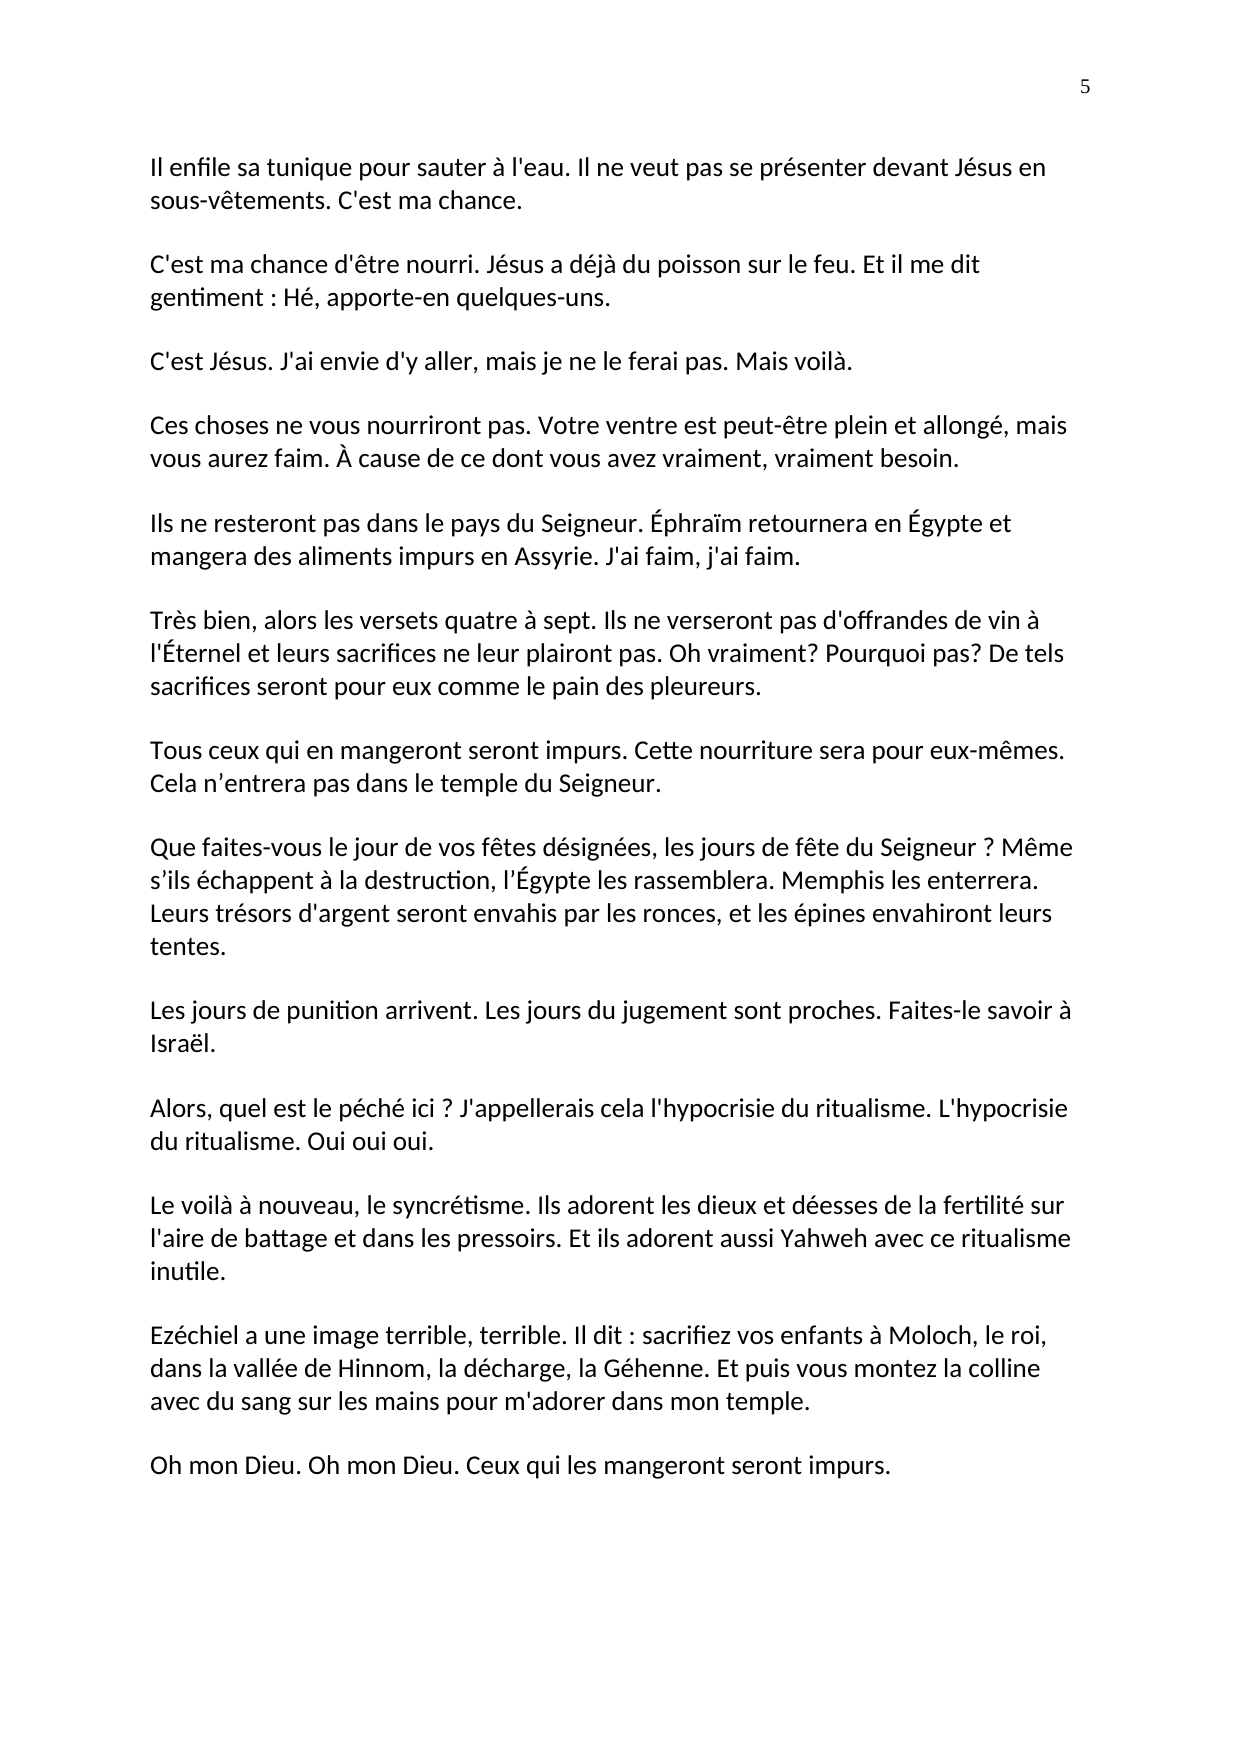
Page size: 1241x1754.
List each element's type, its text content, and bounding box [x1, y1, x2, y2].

text Très bien, alors les versets quatre à sept. Ils ne verseront pas d'offrandes de vin à l'Éternel et leurs sacrifices ne leur plairont pas. Oh vraiment? Pourquoi pas? De tels sacrifices seront pour eux comme le pain des pleureurs. [150, 603, 1090, 702]
text Que faites-vous le jour de vos fêtes désignées, les jours de fête du Seigneur ? Même s’ils échappent à la destruction, l’Égypte les rassemblera. Memphis les enterrera. Leurs trésors d'argent seront envahis par les ronces, et les épines envahiront leurs tentes. [150, 830, 1090, 962]
text Il enfile sa tunique pour sauter à l'eau. Il ne veut pas se présenter devant Jésus en sous-vêtements. C'est ma chance. [150, 150, 1090, 216]
text Le voilà à nouveau, le syncrétisme. Ils adorent les dieux et déesses de la fertilité sur l'aire de battage et dans les pressoirs. Et ils adorent aussi Yahweh avec ce ritualisme inutile. [150, 1188, 1090, 1287]
text Alors, quel est le péché ici ? J'appellerais cela l'hypocrisie du ritualisme. L'hypocrisie du ritualisme. Oui oui oui. [150, 1091, 1090, 1157]
text Tous ceux qui en mangeront seront impurs. Cette nourriture sera pour eux-mêmes. Cela n’entrera pas dans le temple du Seigneur. [150, 733, 1090, 799]
text Ces choses ne vous nourriront pas. Votre ventre est peut-être plein et allongé, mais vous aurez faim. À cause de ce dont vous avez vraiment, vraiment besoin. [150, 408, 1090, 474]
text C'est Jésus. J'ai envie d'y aller, mais je ne le ferai pas. Mais voilà. [150, 344, 1090, 377]
text Ezéchiel a une image terrible, terrible. Il dit : sacrifiez vos enfants à Moloch, le roi, dans la vallée de Hinnom, la décharge, la Géhenne. Et puis vous montez la colline avec du sang sur les mains pour m'adorer dans mon temple. [150, 1318, 1090, 1417]
text C'est ma chance d'être nourri. Jésus a déjà du poisson sur le feu. Et il me dit gentiment : Hé, apporte-en quelques-uns. [150, 247, 1090, 313]
text Ils ne resteront pas dans le pays du Seigneur. Éphraïm retournera en Égypte et mangera des aliments impurs en Assyrie. J'ai faim, j'ai faim. [150, 506, 1090, 572]
text Oh mon Dieu. Oh mon Dieu. Ceux qui les mangeront seront impurs. [150, 1448, 1090, 1481]
text Les jours de punition arrivent. Les jours du jugement sont proches. Faites-le savoir à Israël. [150, 993, 1090, 1059]
